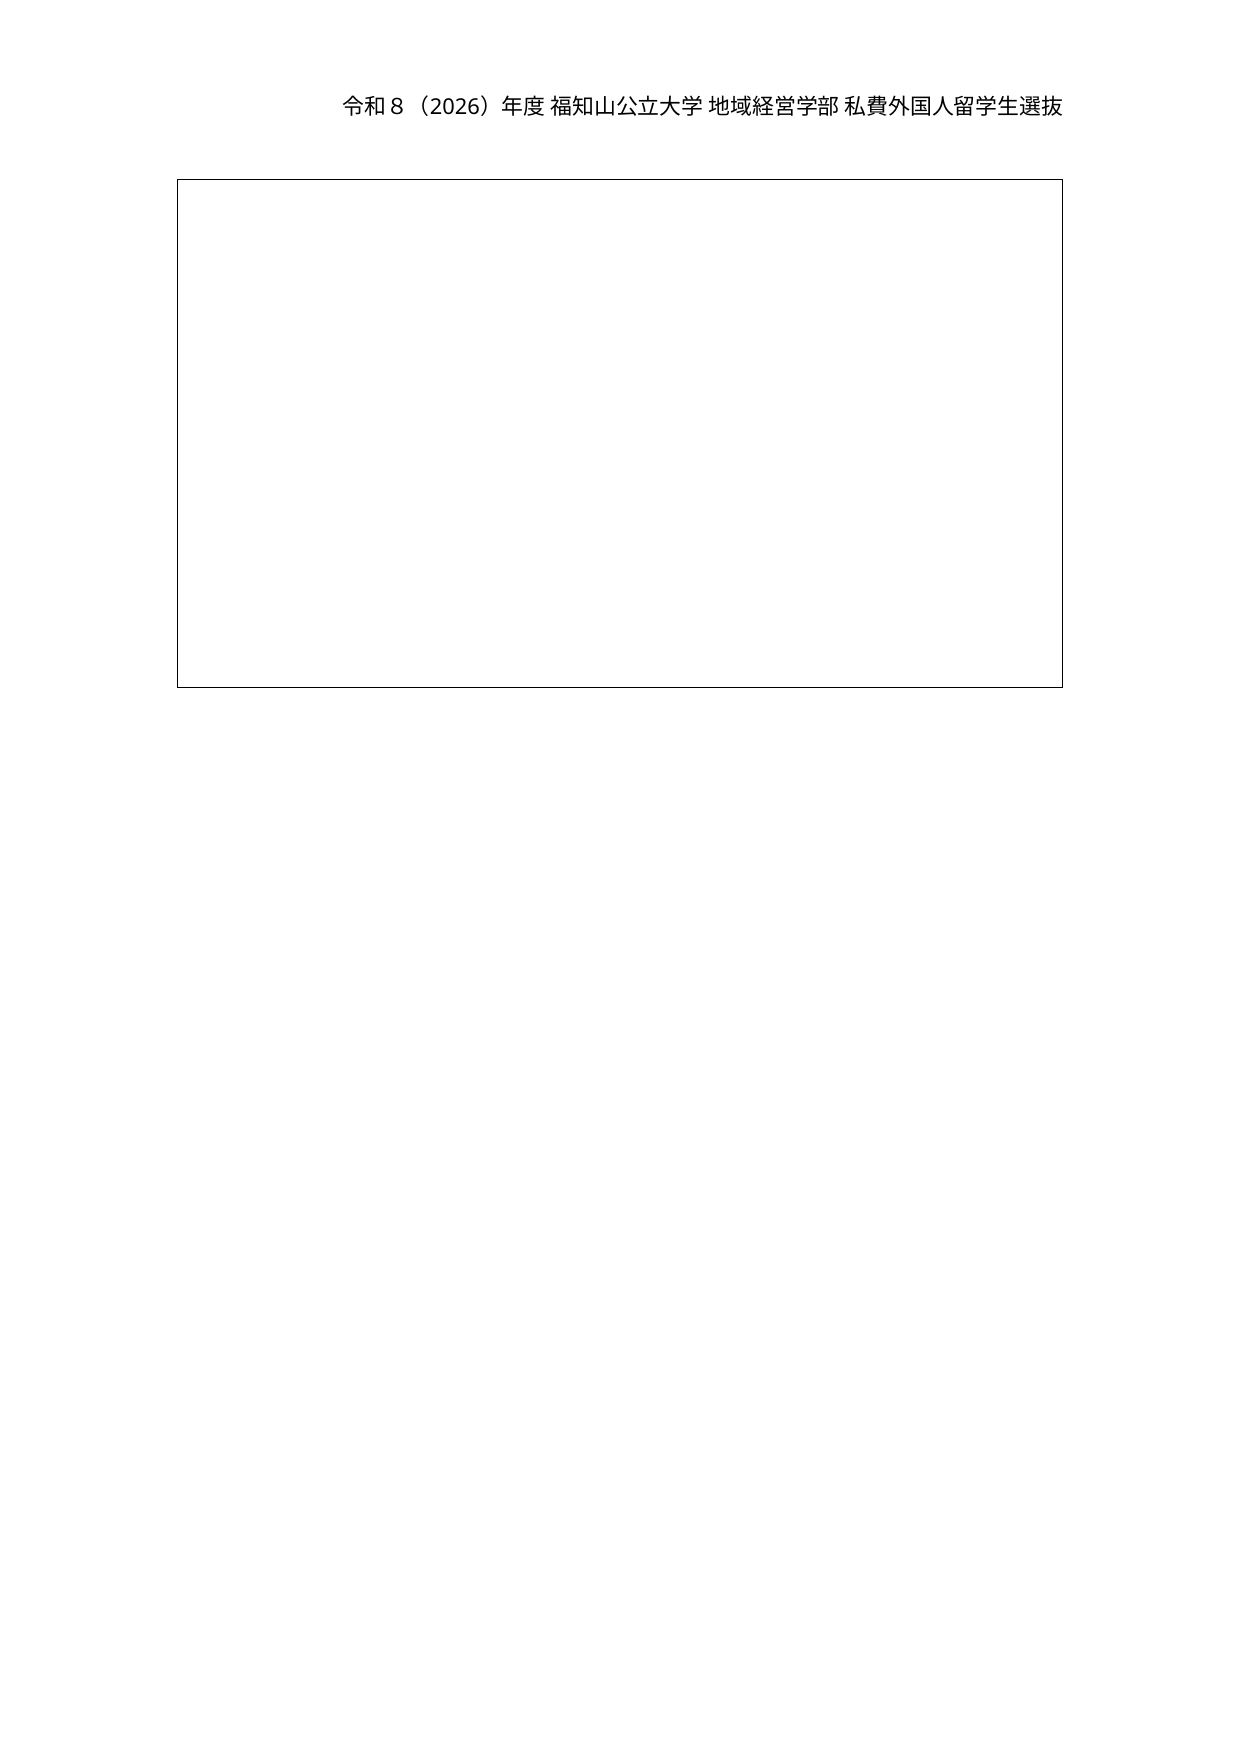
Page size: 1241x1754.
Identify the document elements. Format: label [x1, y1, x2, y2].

table_header [178, 180, 1062, 687]
